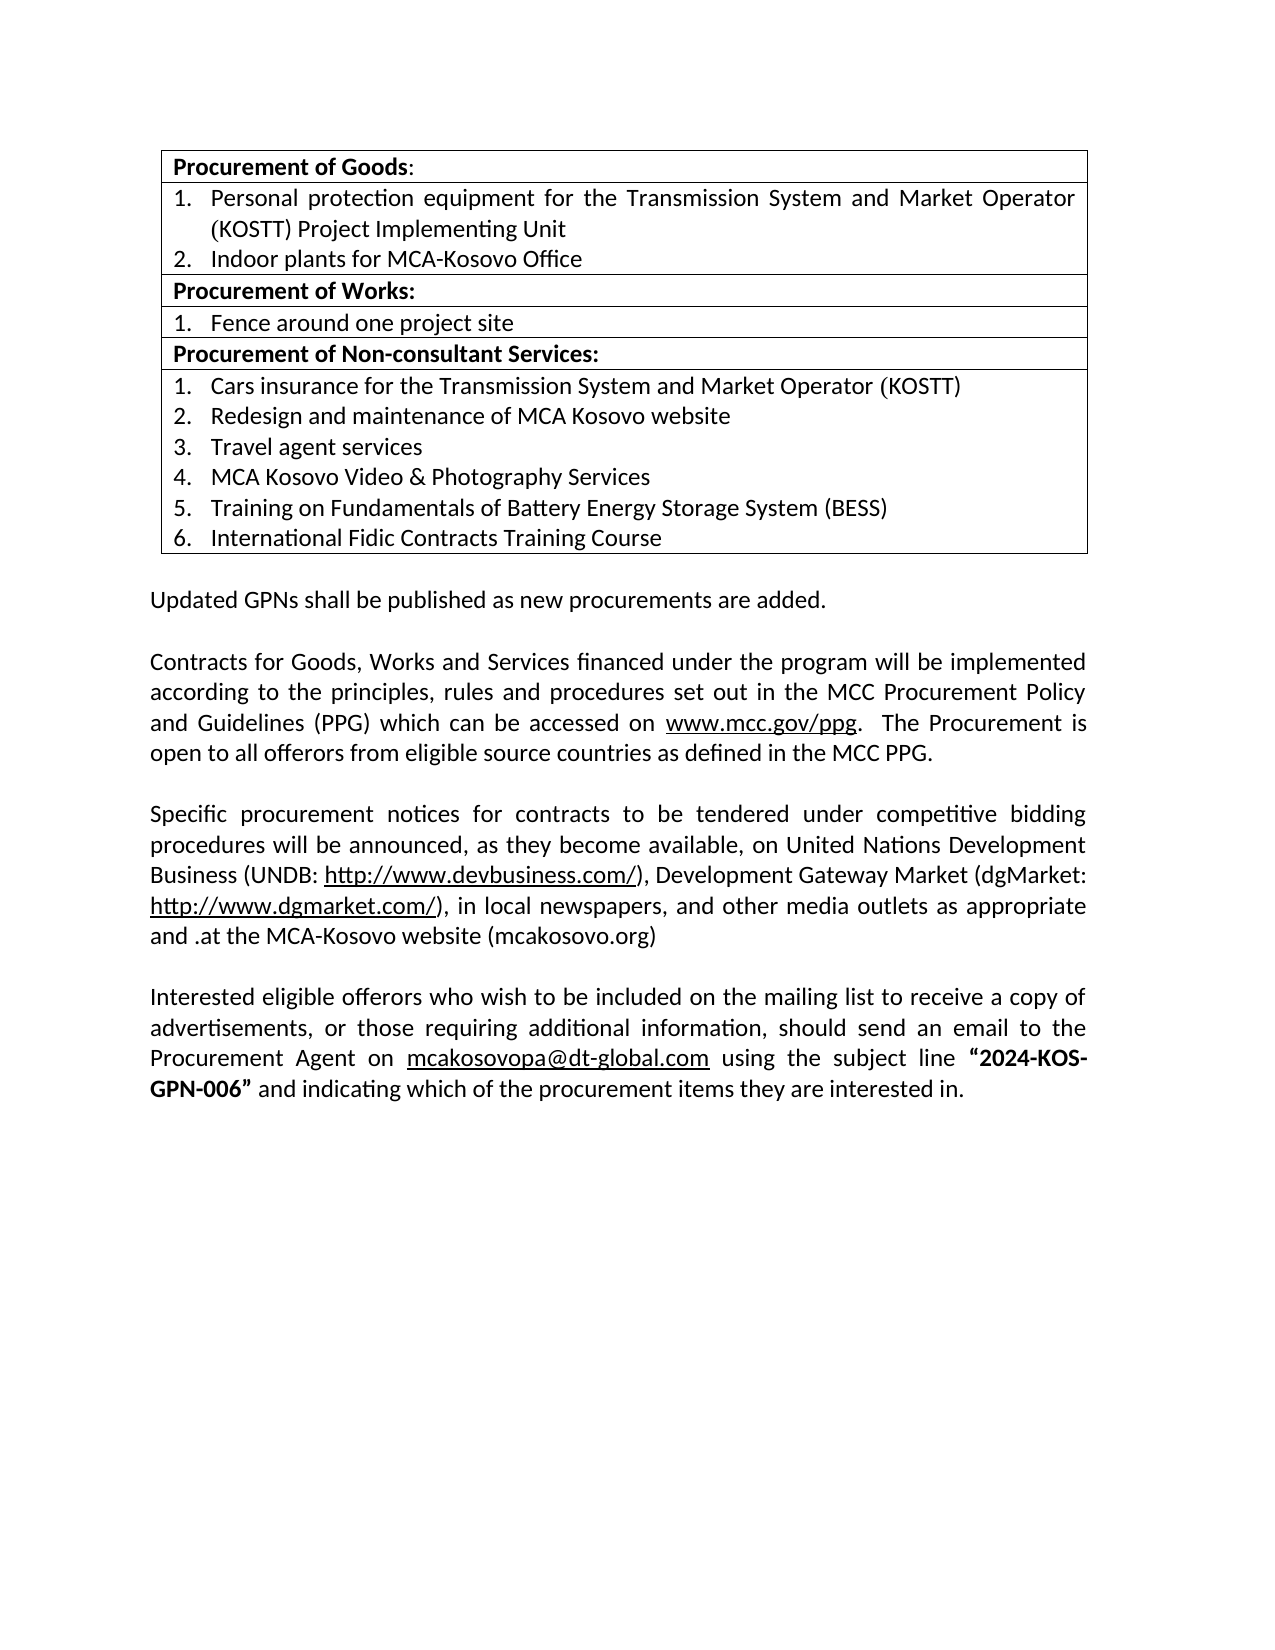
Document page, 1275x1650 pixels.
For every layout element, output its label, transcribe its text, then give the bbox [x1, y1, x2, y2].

table_cell Procurement of Goods: [162, 151, 1087, 182]
text Updated GPNs shall be published as new procurements are added. [150, 584, 1087, 615]
table_cell Cars insurance for the Transmission System and Market Operator (KOSTT) Redesign and maintenance of MCA Kosovo website Travel agent services MCA Kosovo Video & Photography Services Training on Fundamentals of Battery Energy Storage System (BESS) International Fidic Contracts Training Course [162, 370, 1087, 553]
table_cell Personal protection equipment for the Transmission System and Market Operator (KOSTT) Project Implementing Unit Indoor plants for MCA-Kosovo Office [162, 183, 1087, 274]
table_cell Procurement of Non-consultant Services: [162, 338, 1087, 369]
text Interested eligible offerors who wish to be included on the mailing list to receive a copy of advertisements, or those requiring additional information, should send an email to the Procurement Agent on mcakosovopa@dt-global.com using the subject line “2024-KOS-GPN-006” and indicating which of the procurement items they are interested in. [150, 981, 1087, 1103]
table_cell Procurement of Works: [162, 275, 1087, 306]
table_cell Fence around one project site [162, 307, 1087, 337]
text Specific procurement notices for contracts to be tendered under competitive bidding procedures will be announced, as they become available, on United Nations Development Business (UNDB: http://www.devbusiness.com/), Development Gateway Market (dgMarket: http://www.dgmarket.com/), in local newspapers, and other media outlets as appropriate and .at the MCA-Kosovo website (mcakosovo.org) [150, 798, 1087, 951]
text Contracts for Goods, Works and Services financed under the program will be implemented according to the principles, rules and procedures set out in the MCC Procurement Policy and Guidelines (PPG) which can be accessed on www.mcc.gov/ppg. The Procurement is open to all offerors from eligible source countries as defined in the MCC PPG. [150, 646, 1087, 768]
